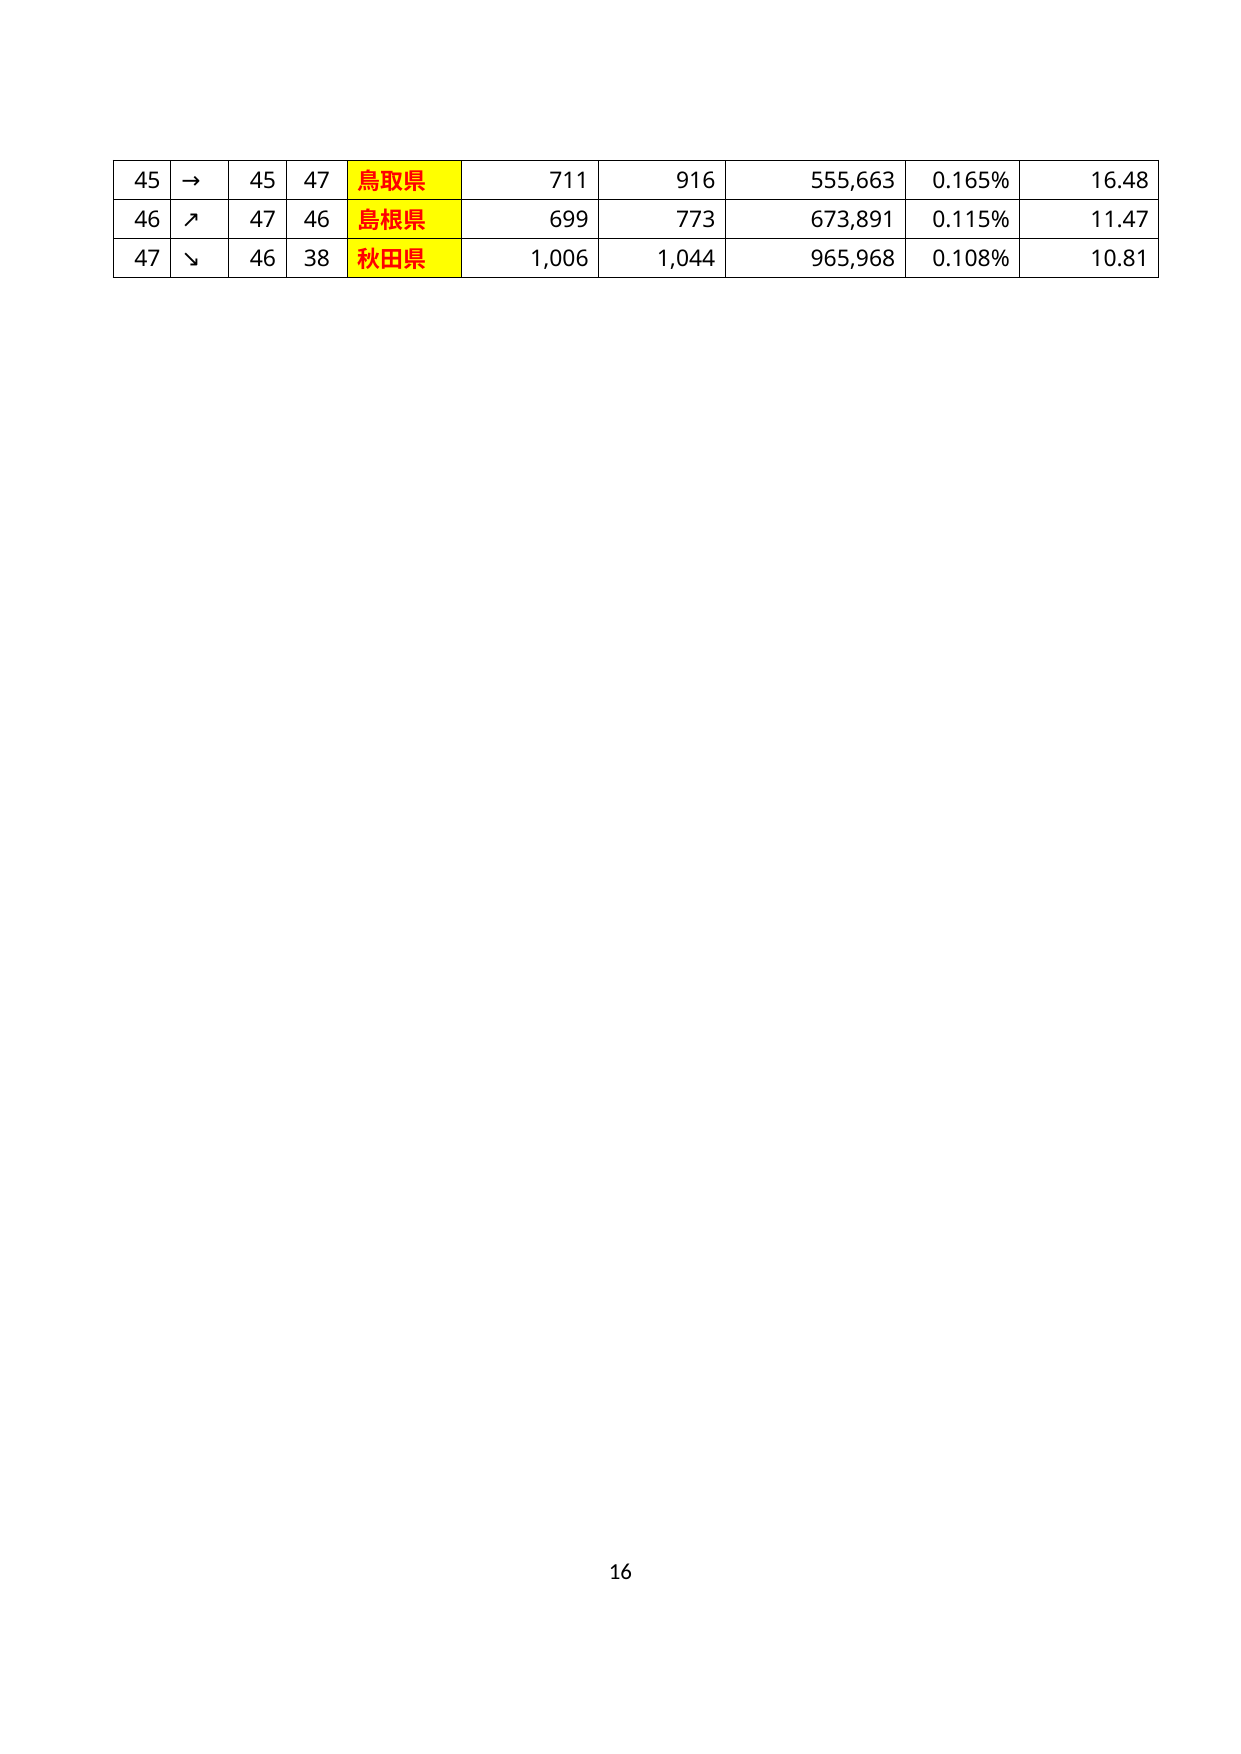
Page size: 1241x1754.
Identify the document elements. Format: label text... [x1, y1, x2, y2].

table_cell 47 [229, 200, 286, 238]
table_cell 46 [114, 200, 170, 238]
table_cell 773 [599, 200, 725, 238]
table_cell 711 [462, 161, 598, 199]
table_cell 1,006 [462, 239, 598, 277]
table_cell 47 [287, 161, 347, 199]
table_cell 47 [114, 239, 170, 277]
table_cell 699 [462, 200, 598, 238]
table_cell 916 [599, 161, 725, 199]
table_cell 673,891 [726, 200, 905, 238]
table_cell 11.47 [1020, 200, 1158, 238]
table_cell ↘ [171, 239, 228, 277]
table_cell 45 [229, 161, 286, 199]
table_cell ↗ [171, 200, 228, 238]
table_cell 1,044 [599, 239, 725, 277]
table_cell 0.108% [906, 239, 1019, 277]
table_cell 0.165% [906, 161, 1019, 199]
table_cell 46 [287, 200, 347, 238]
table_cell 555,663 [726, 161, 905, 199]
table_cell 45 [114, 161, 170, 199]
table_cell 秋田県 [348, 239, 461, 277]
table_cell → [171, 161, 228, 199]
table_cell 965,968 [726, 239, 905, 277]
table_cell 島根県 [348, 200, 461, 238]
table_cell 16.48 [1020, 161, 1158, 199]
table_cell 鳥取県 [348, 161, 461, 199]
table_cell 0.115% [906, 200, 1019, 238]
table_cell 46 [229, 239, 286, 277]
table_cell 10.81 [1020, 239, 1158, 277]
table_cell 38 [287, 239, 347, 277]
